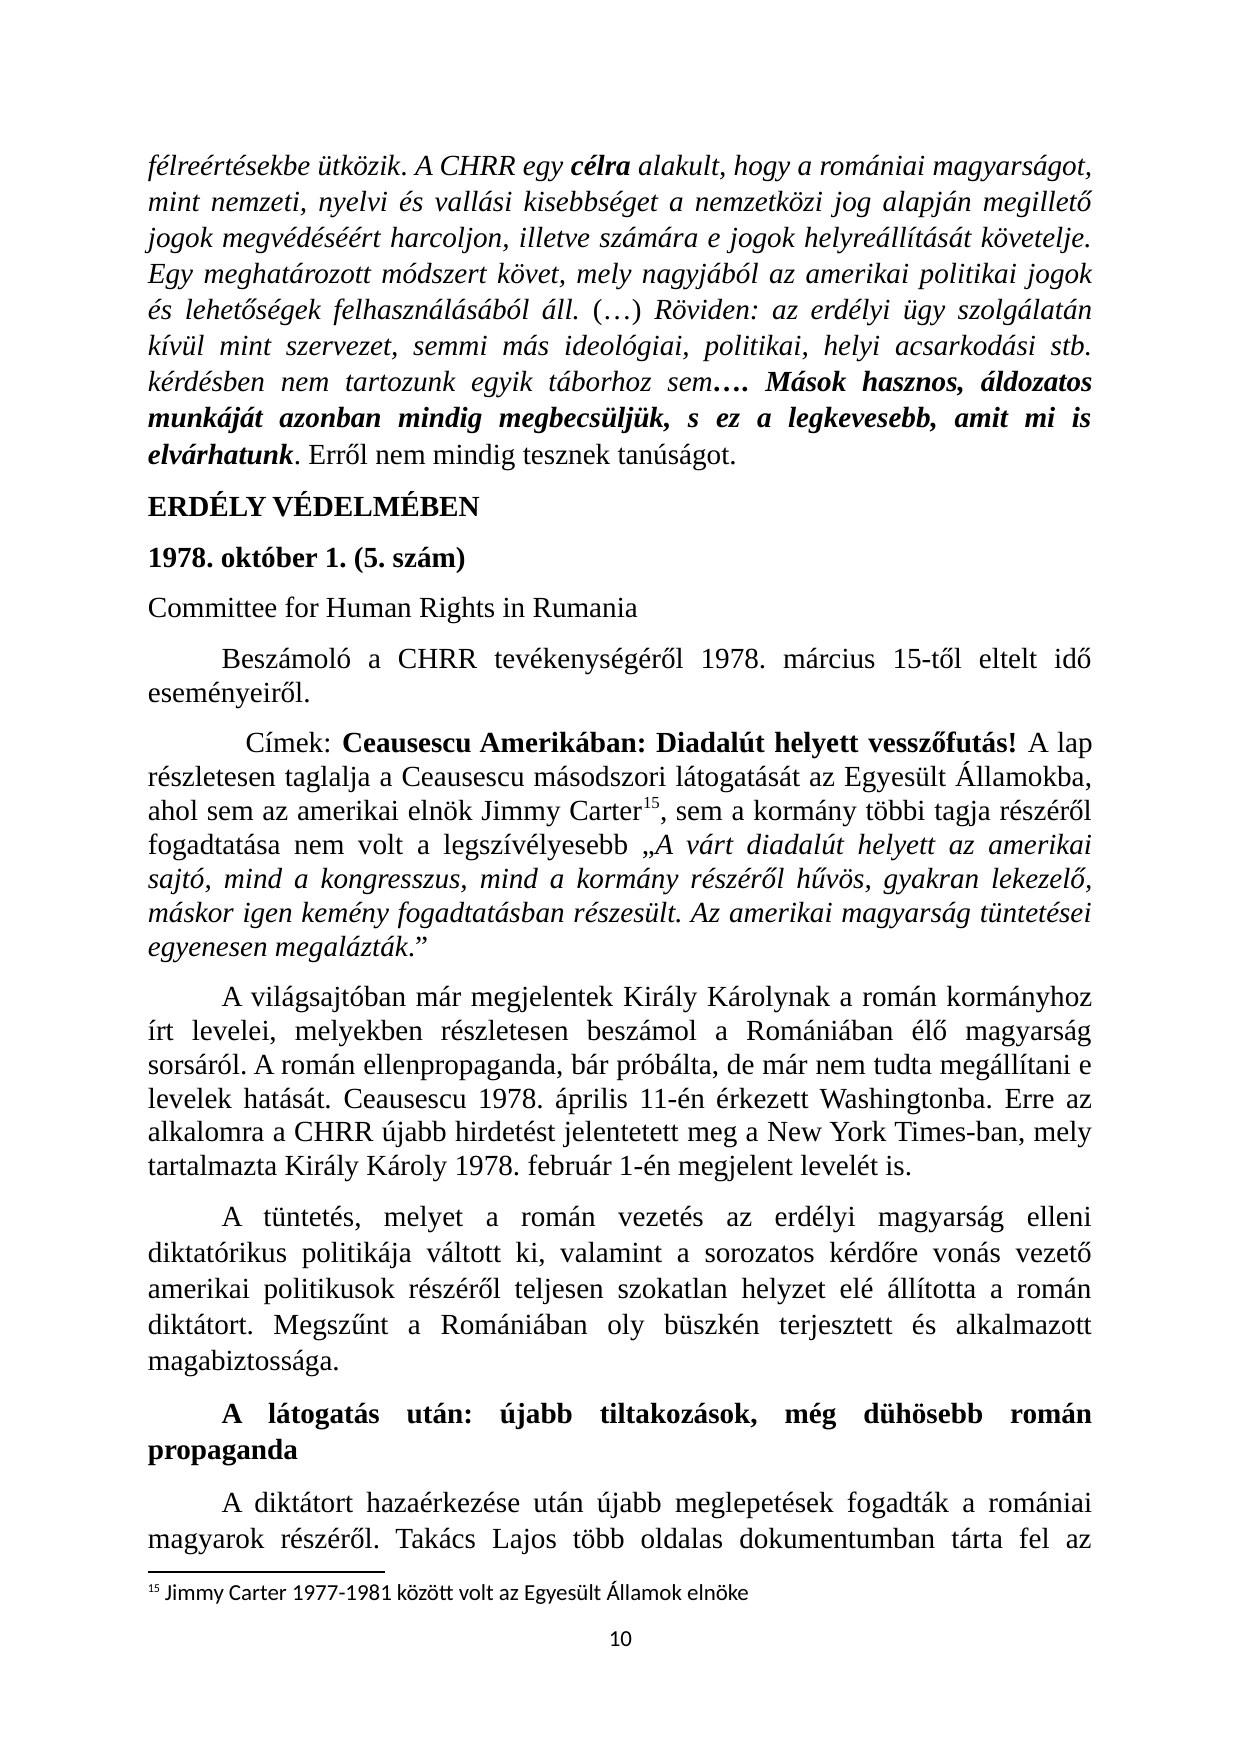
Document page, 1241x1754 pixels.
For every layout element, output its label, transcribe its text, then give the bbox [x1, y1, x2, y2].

text Címek: Ceausescu Amerikában: Diadalút helyett vesszőfutás! A lap részletesen taglalja a Ceausescu másodszori látogatását az Egyesült Államokba, ahol sem az amerikai elnök Jimmy Carter, sem a kormány többi tagja részéről fogadtatása nem volt a legszívélyesebb „A várt diadalút helyett az amerikai sajtó, mind a kongresszus, mind a kormány részéről hűvös, gyakran lekezelő, máskor igen kemény fogadtatásban részesült. Az amerikai magyarság tüntetései egyenesen megalázták.” [148, 726, 1093, 962]
text A világsajtóban már megjelentek Király Károlynak a román kormányhoz írt levelei, melyekben részletesen beszámol a Romániában élő magyarság sorsáról. A román ellenpropaganda, bár próbálta, de már nem tudta megállítani e levelek hatását. Ceausescu 1978. április 11-én érkezett Washingtonba. Erre az alkalomra a CHRR újabb hirdetést jelentetett meg a New York Times-ban, mely tartalmazta Király Károly 1978. február 1-én megjelent levelét is. [148, 979, 1093, 1182]
text Beszámoló a CHRR tevékenységéről 1978. március 15-től eltelt idő eseményeiről. [148, 641, 1093, 708]
text A látogatás után: újabb tiltakozások, még dühösebb román propaganda [148, 1396, 1093, 1466]
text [148, 148, 1093, 470]
text Committee for Human Rights in Rumania [148, 591, 1093, 624]
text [148, 1485, 1093, 1555]
text ERDÉLY VÉDELMÉBEN [148, 489, 1093, 523]
text 1978. október 1. (5. szám) [148, 540, 1093, 574]
text A tüntetés, melyet a román vezetés az erdélyi magyarság elleni diktatórikus politikája váltott ki, valamint a sorozatos kérdőre vonás vezető amerikai politikusok részéről teljesen szokatlan helyzet elé állította a román diktátort. Megszűnt a Romániában oly büszkén terjesztett és alkalmazott magabiztossága. [148, 1199, 1093, 1377]
